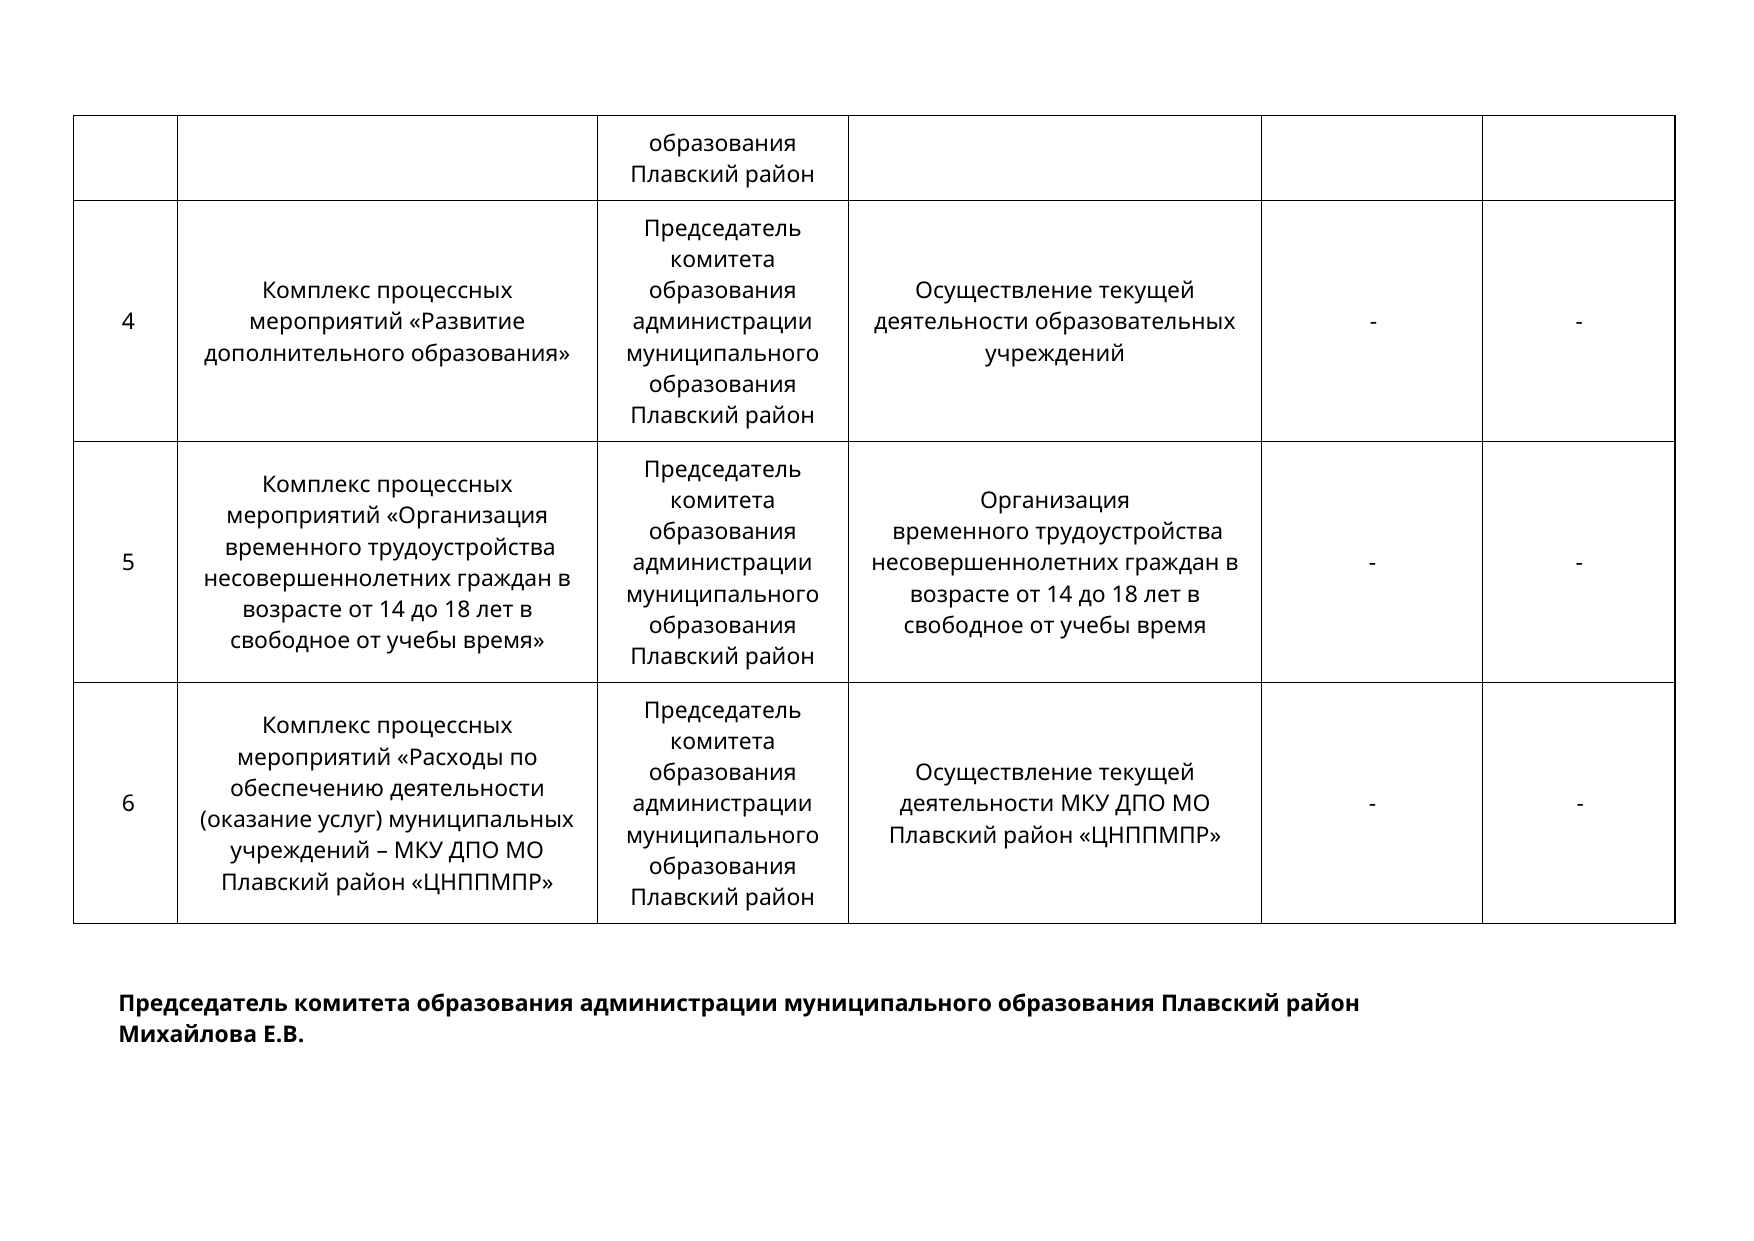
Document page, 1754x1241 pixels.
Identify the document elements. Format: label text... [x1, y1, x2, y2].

table_cell Председатель комитета образования администрации муниципального образования Плавский район [598, 201, 848, 441]
table_cell Организация временного трудоустройства несовершеннолетних граждан в возрасте от 14 до 18 лет в свободное от учебы время [849, 442, 1261, 682]
table_cell - [1262, 442, 1482, 682]
table_cell - [1262, 201, 1482, 441]
table_cell Комплекс процессных мероприятий «Организация временного трудоустройства несовершеннолетних граждан в возрасте от 14 до 18 лет в свободное от учебы время» [178, 442, 597, 682]
table_cell - [1262, 116, 1482, 200]
table_cell Осуществление текущей деятельности образовательных учреждений [849, 201, 1261, 441]
table_cell 5 [74, 442, 177, 682]
table_cell - [1483, 201, 1674, 441]
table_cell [598, 116, 848, 200]
table_cell Председатель комитета образования администрации муниципального образования Плавский район [598, 442, 848, 682]
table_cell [849, 116, 1261, 200]
table_cell - [1262, 683, 1482, 923]
table_cell 3 [74, 116, 177, 200]
table_cell Комплекс процессных мероприятий «Развитие дополнительного образования» [178, 201, 597, 441]
table_cell Комплекс процессных мероприятий «Расходы по обеспечению деятельности (оказание услуг) муниципальных учреждений – МКУ ДПО МО Плавский район «ЦНППМПР» [178, 683, 597, 923]
text Председатель комитета образования администрации муниципального образования Плавский район Михайлова Е.В. [118, 986, 1651, 1049]
table_cell Председатель комитета образования администрации муниципального образования Плавский район [598, 683, 848, 923]
table_cell 4 [74, 201, 177, 441]
table_cell Осуществление текущей деятельности МКУ ДПО МО Плавский район «ЦНППМПР» [849, 683, 1261, 923]
table_cell 6 [74, 683, 177, 923]
table_cell - [1483, 116, 1674, 200]
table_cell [178, 116, 597, 200]
table_cell - [1483, 683, 1674, 923]
table_cell - [1483, 442, 1674, 682]
